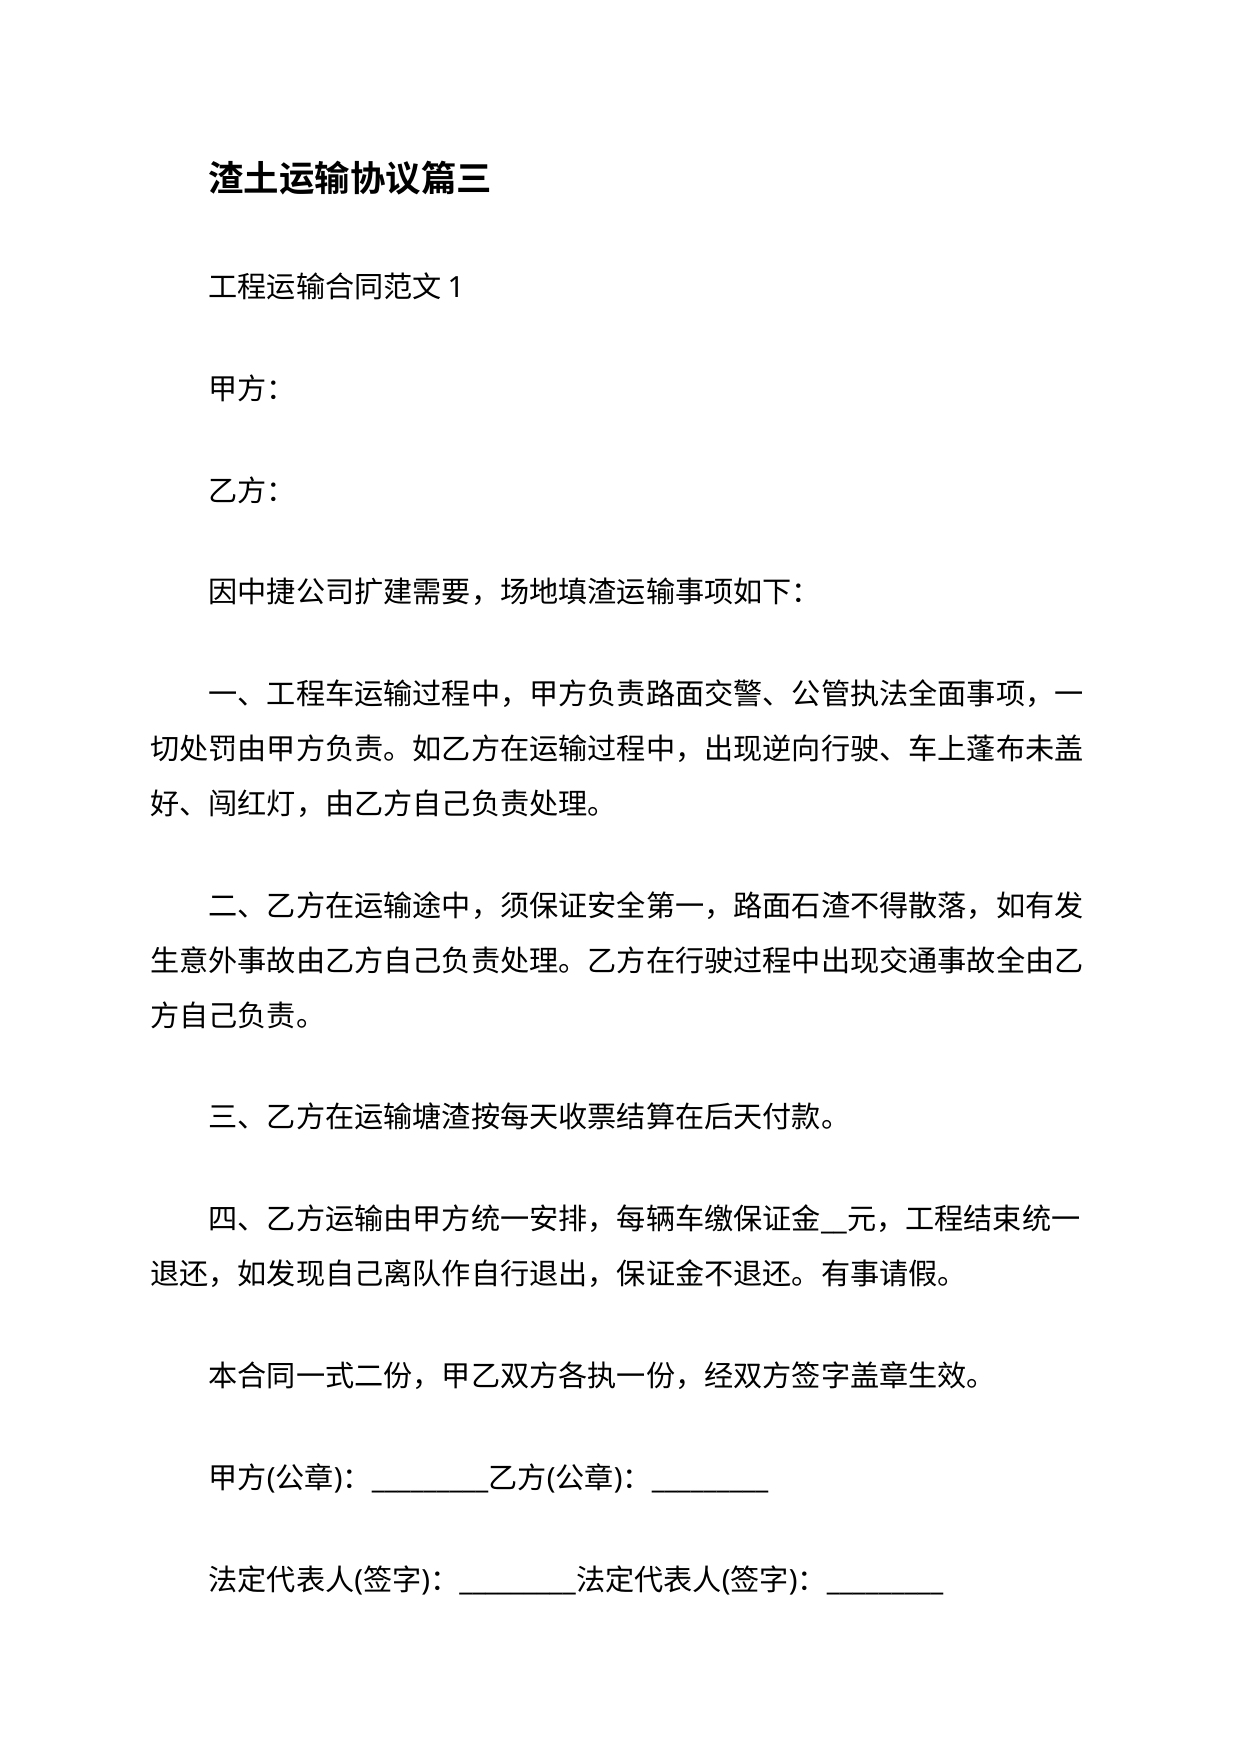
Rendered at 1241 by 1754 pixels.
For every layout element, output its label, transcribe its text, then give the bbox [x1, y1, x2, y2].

text 因中捷公司扩建需要，场地填渣运输事项如下： [150, 569, 1090, 611]
text 本合同一式二份，甲乙双方各执一份，经双方签字盖章生效。 [150, 1352, 1090, 1395]
text 乙方： [150, 467, 1090, 509]
text 二、乙方在运输途中，须保证安全第一，路面石渣不得散落，如有发生意外事故由乙方自己负责处理。乙方在行驶过程中出现交通事故全由乙方自己负责。 [150, 882, 1090, 1034]
text 渣土运输协议篇三 [150, 150, 1090, 201]
text 甲方(公章)：_________乙方(公章)：_________ [150, 1454, 1090, 1497]
text 一、工程车运输过程中，甲方负责路面交警、公管执法全面事项，一切处罚由甲方负责。如乙方在运输过程中，出现逆向行驶、车上蓬布未盖好、闯红灯，由乙方自己负责处理。 [150, 671, 1090, 823]
text 甲方： [150, 365, 1090, 408]
text 三、乙方在运输塘渣按每天收票结算在后天付款。 [150, 1094, 1090, 1136]
text 法定代表人(签字)：_________法定代表人(签字)：_________ [150, 1556, 1090, 1598]
text 四、乙方运输由甲方统一安排，每辆车缴保证金__元，工程结束统一退还，如发现自己离队作自行退出，保证金不退还。有事请假。 [150, 1196, 1090, 1293]
text 工程运输合同范文1 [150, 263, 1090, 306]
